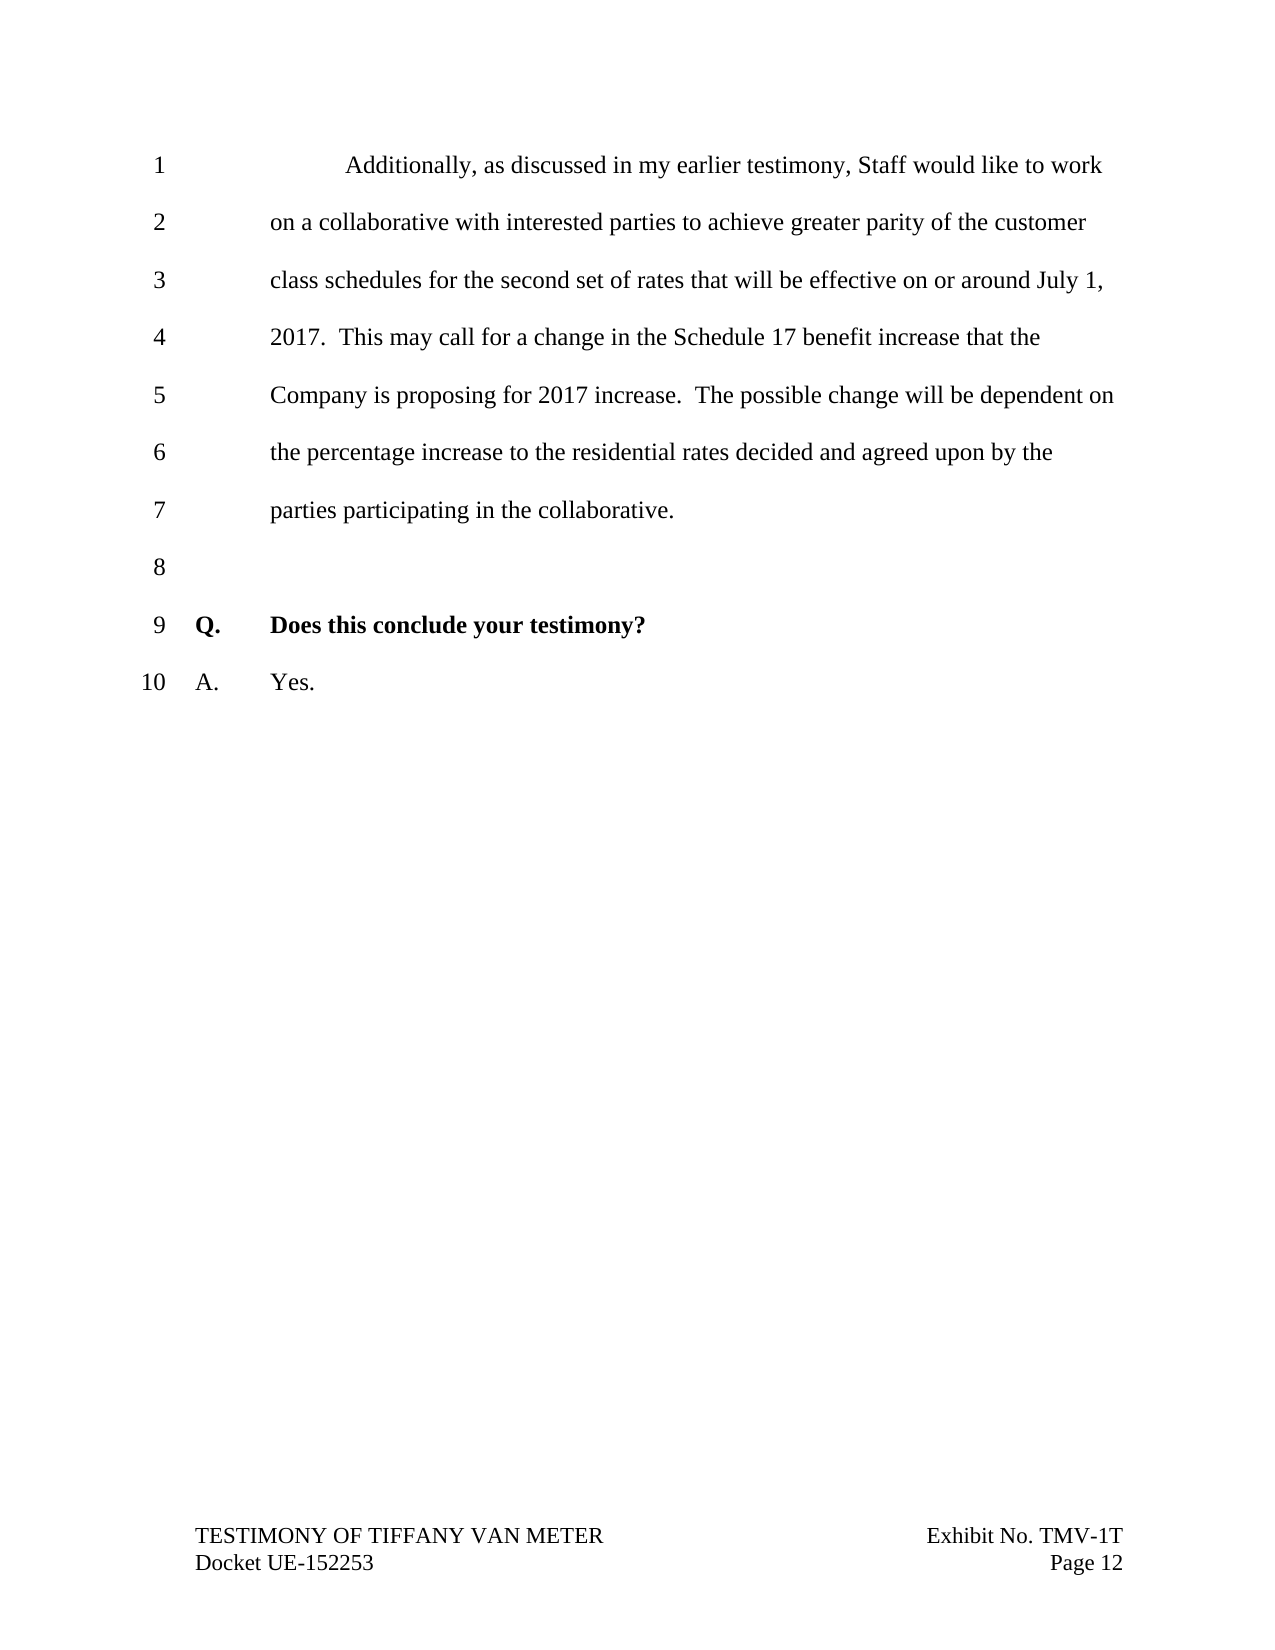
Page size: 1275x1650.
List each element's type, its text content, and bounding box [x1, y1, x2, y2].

text Additionally, as discussed in my earlier testimony, Staff would like to work on a collaborative with interested parties to achieve greater parity of the customer class schedules for the second set of rates that will be effective on or around July 1, 2017. This may call for a change in the Schedule 17 benefit increase that the Company is proposing for 2017 increase. The possible change will be dependent on the percentage increase to the residential rates decided and agreed upon by the parties participating in the collaborative. [270, 150, 1125, 524]
text A. Yes. [195, 667, 1125, 696]
text Q. Does this conclude your testimony? [195, 610, 1125, 639]
